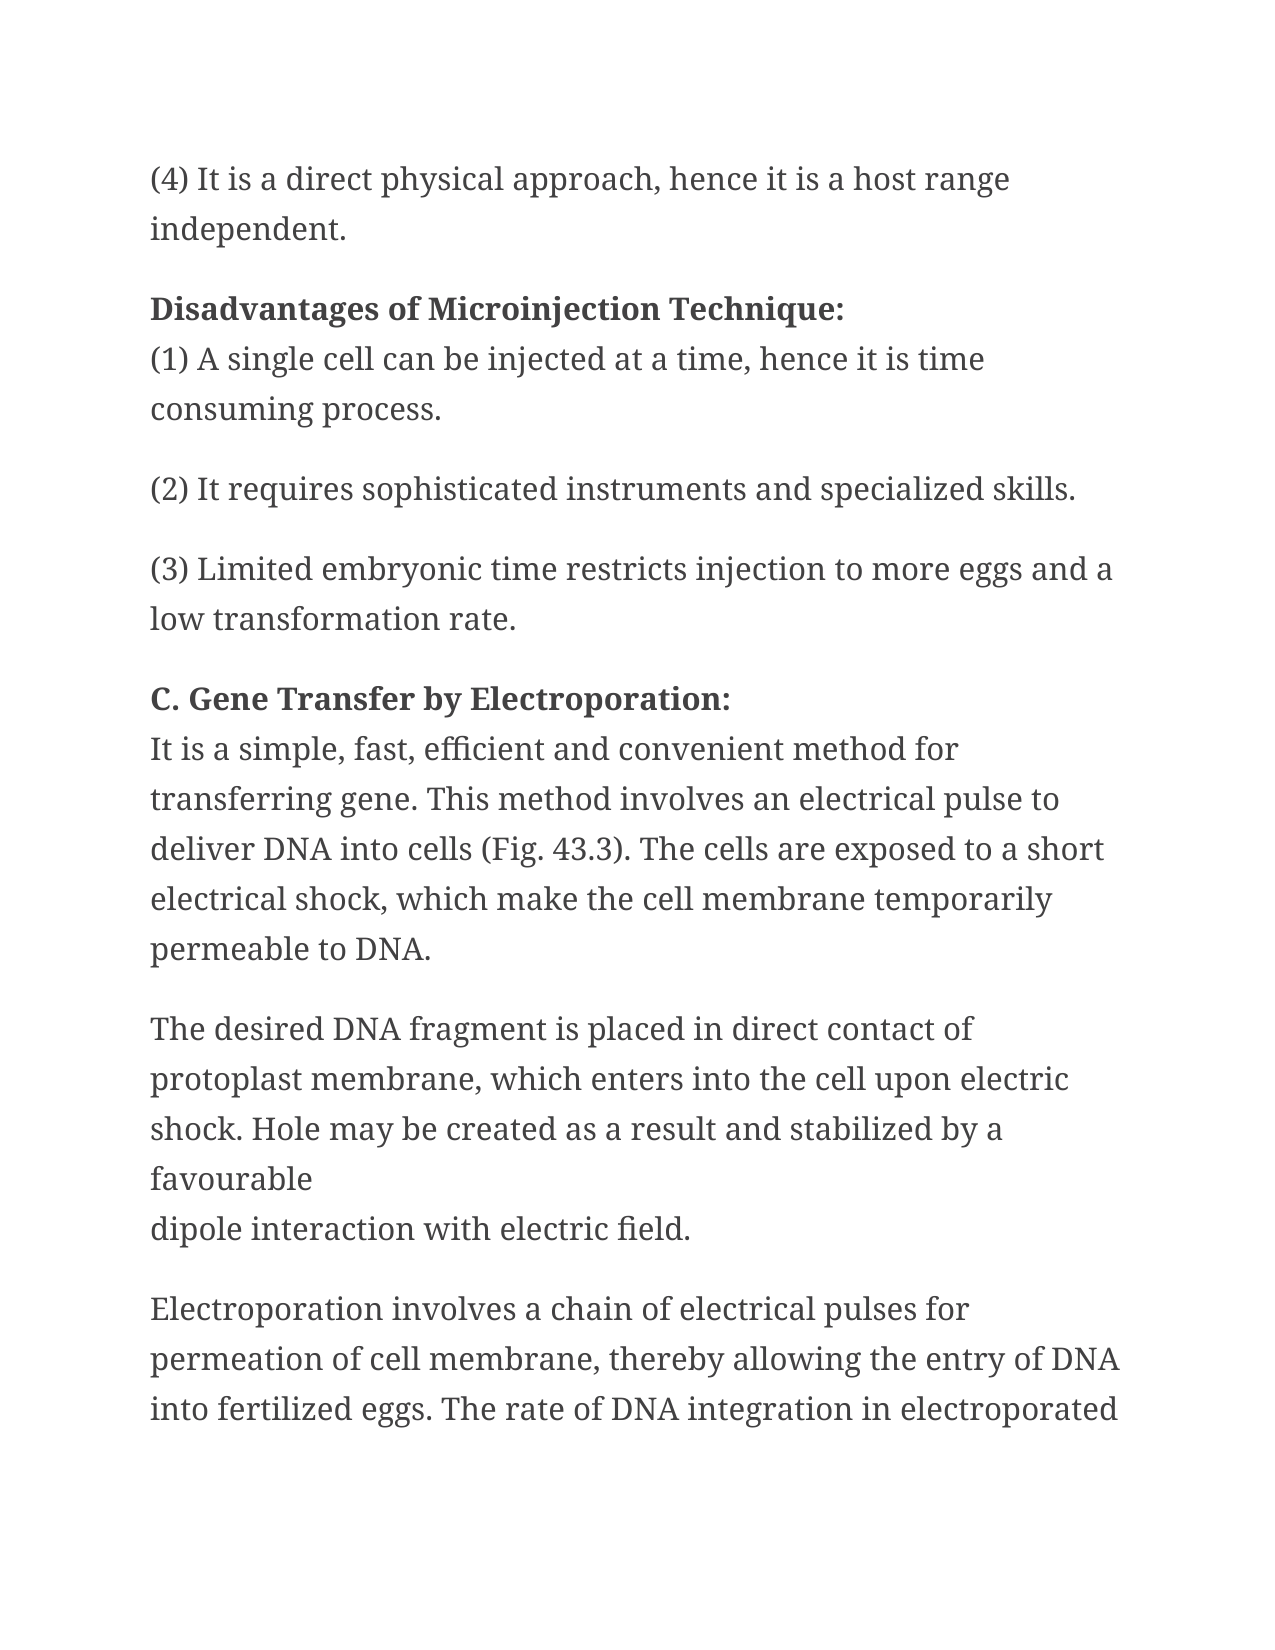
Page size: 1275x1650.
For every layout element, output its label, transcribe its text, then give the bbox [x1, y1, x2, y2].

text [150, 1280, 1125, 1430]
text (2) It requires sophisticated instruments and specialized skills. [150, 460, 1125, 510]
text C. Gene Transfer by Electroporation: [150, 670, 1125, 720]
text (3) Limited embryonic time restricts injection to more eggs and a low transformation rate. [150, 540, 1125, 640]
text The desired DNA fragment is placed in direct contact of protoplast membrane, which enters into the cell upon electric shock. Hole may be created as a result and stabilized by a favourable dipole interaction with electric field. [150, 1000, 1125, 1250]
text Disadvantages of Microinjection Technique: [150, 280, 1125, 330]
text (1) A single cell can be injected at a time, hence it is time consuming process. [150, 330, 1125, 430]
text (4) It is a direct physical approach, hence it is a host range independent. [150, 150, 1125, 250]
text It is a simple, fast, efficient and convenient method for transferring gene. This method involves an electrical pulse to deliver DNA into cells (Fig. 43.3). The cells are exposed to a short electrical shock, which make the cell membrane temporarily permeable to DNA. [150, 720, 1125, 970]
